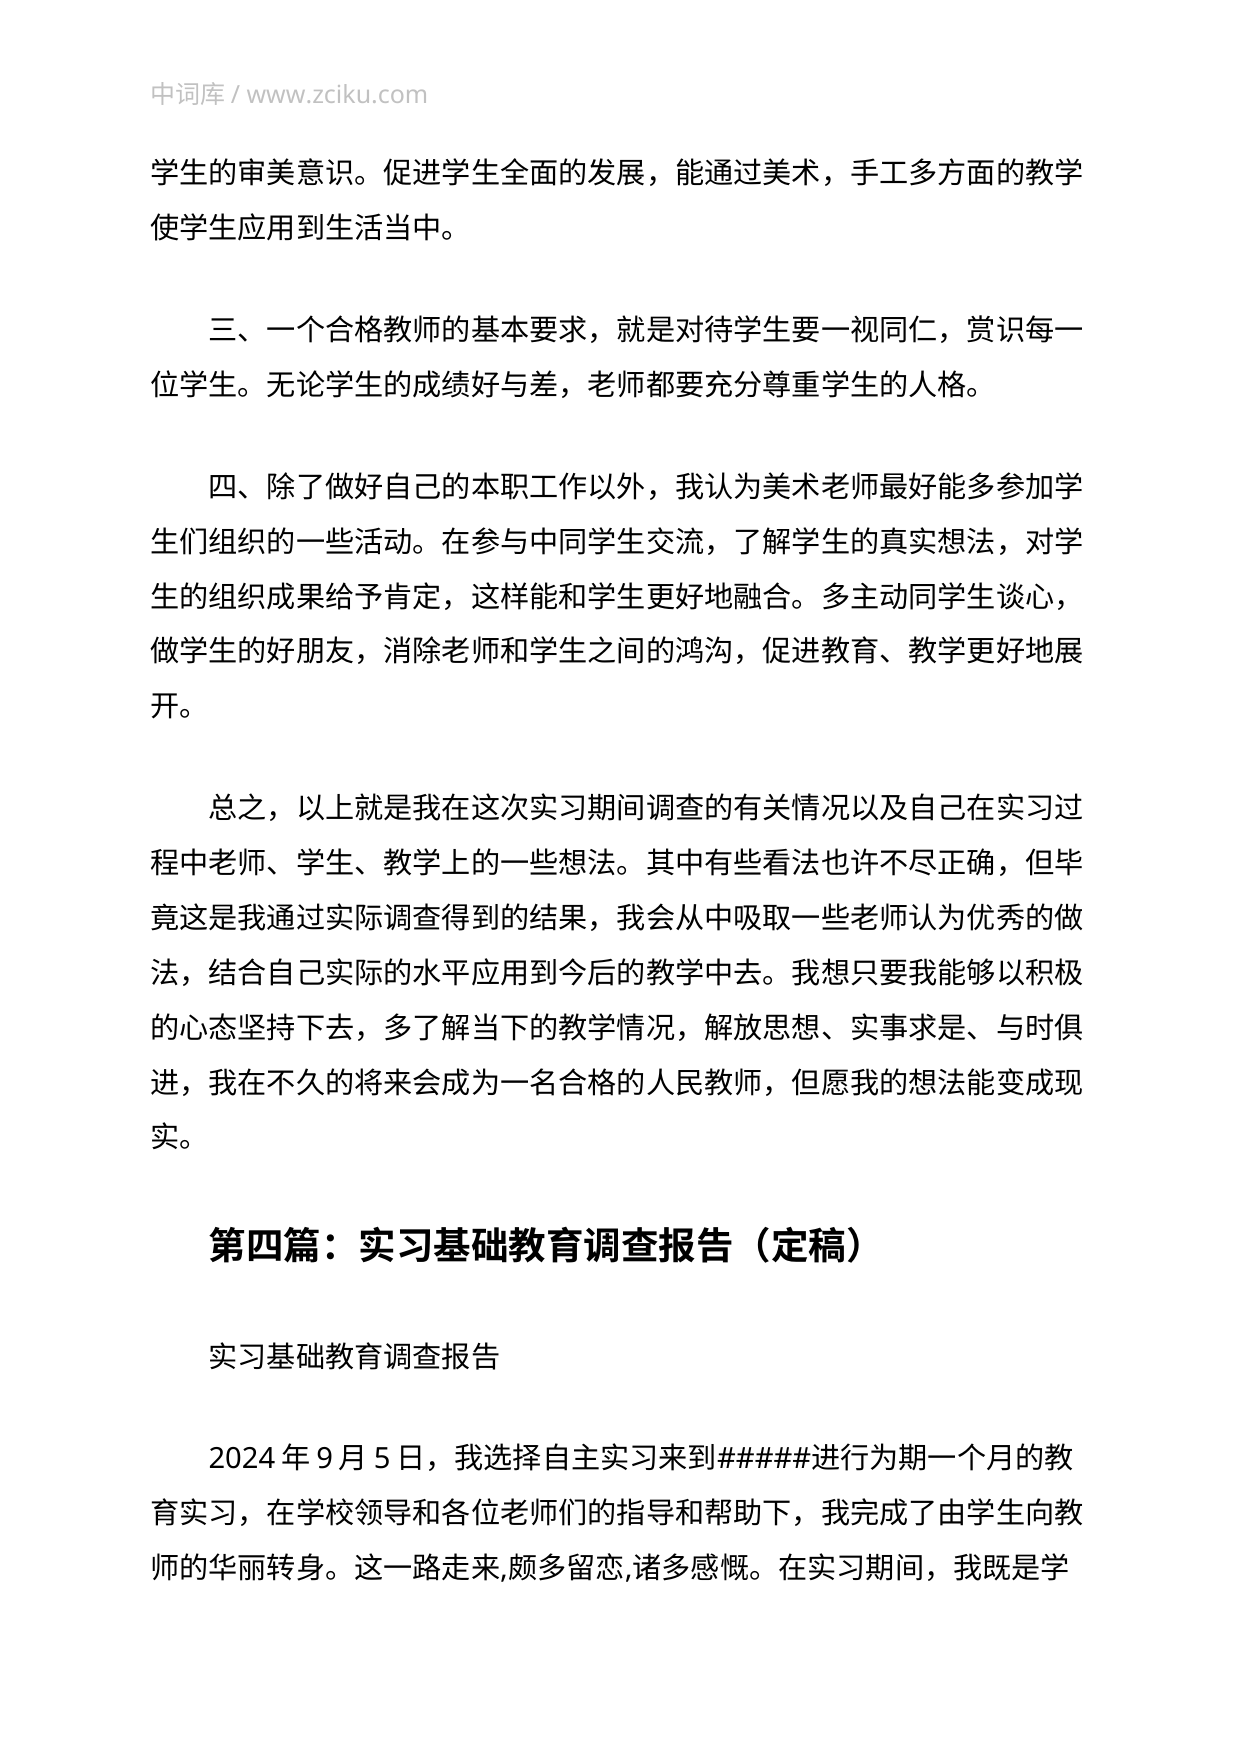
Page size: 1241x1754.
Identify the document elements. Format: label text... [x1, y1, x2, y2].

text 四、除了做好自己的本职工作以外，我认为美术老师最好能多参加学生们组织的一些活动。在参与中同学生交流，了解学生的真实想法，对学生的组织成果给予肯定，这样能和学生更好地融合。多主动同学生谈心，做学生的好朋友，消除老师和学生之间的鸿沟，促进教育、教学更好地展开。 [150, 463, 1090, 725]
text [150, 1435, 1090, 1587]
text 三、一个合格教师的基本要求，就是对待学生要一视同仁，赏识每一位学生。无论学生的成绩好与差，老师都要充分尊重学生的人格。 [150, 307, 1090, 404]
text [150, 150, 1090, 247]
text 第四篇：实习基础教育调查报告（定稿） [150, 1216, 1090, 1270]
text 总之，以上就是我在这次实习期间调查的有关情况以及自己在实习过程中老师、学生、教学上的一些想法。其中有些看法也许不尽正确，但毕竟这是我通过实际调查得到的结果，我会从中吸取一些老师认为优秀的做法，结合自己实际的水平应用到今后的教学中去。我想只要我能够以积极的心态坚持下去，多了解当下的教学情况，解放思想、实事求是、与时俱进，我在不久的将来会成为一名合格的人民教师，但愿我的想法能变成现实。 [150, 785, 1090, 1156]
text 实习基础教育调查报告 [150, 1333, 1090, 1376]
